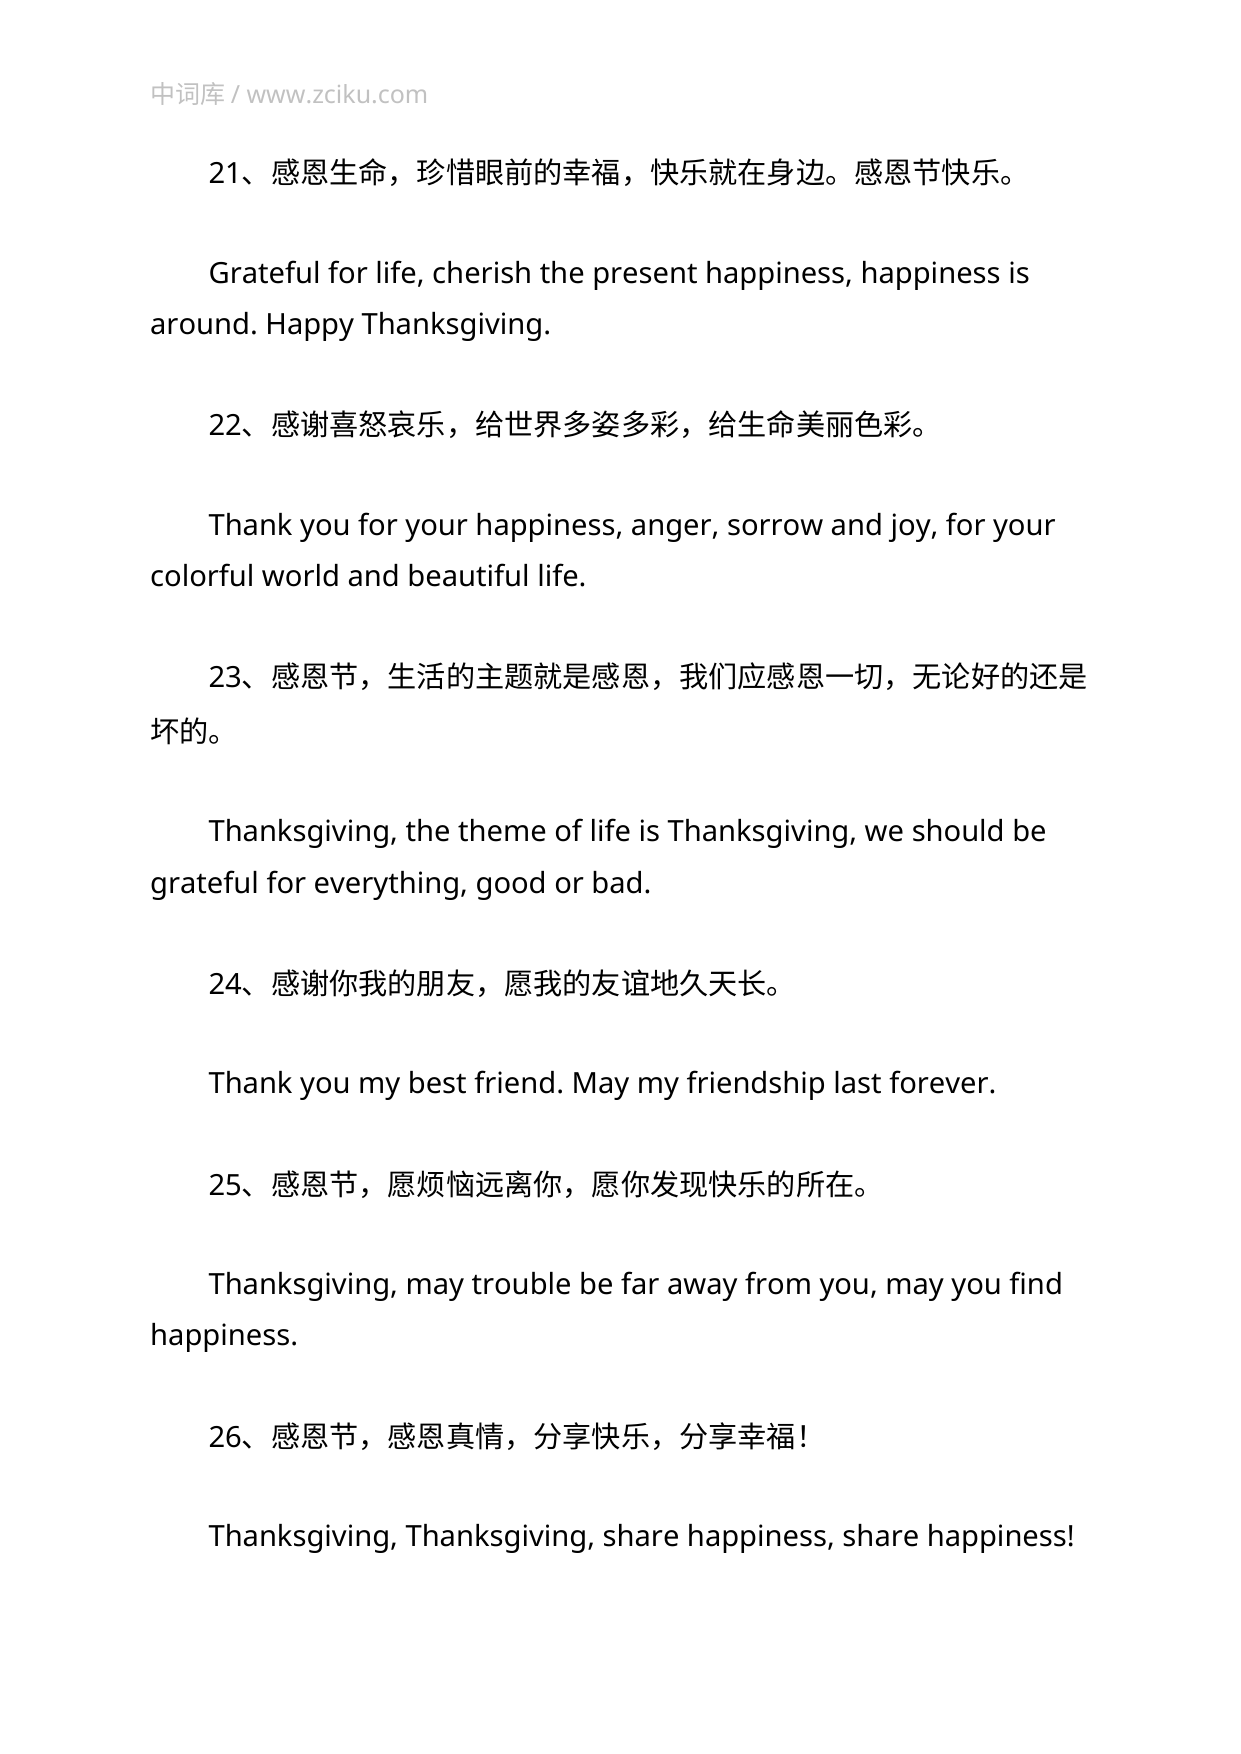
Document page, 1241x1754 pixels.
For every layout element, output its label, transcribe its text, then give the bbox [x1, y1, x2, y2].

text 21、感恩生命，珍惜眼前的幸福，快乐就在身边。感恩节快乐。 [150, 150, 1090, 192]
text 25、感恩节，愿烦恼远离你，愿你发现快乐的所在。 [150, 1161, 1090, 1203]
text 23、感恩节，生活的主题就是感恩，我们应感恩一切，无论好的还是坏的。 [150, 654, 1090, 751]
text Grateful for life, cherish the present happiness, happiness is around. Happy Thanksgiving. [150, 252, 1090, 343]
text Thanksgiving, the theme of life is Thanksgiving, we should be grateful for everything, good or bad. [150, 811, 1090, 902]
text 22、感谢喜怒哀乐，给世界多姿多彩，给生命美丽色彩。 [150, 402, 1090, 444]
text Thanksgiving, may trouble be far away from you, may you find happiness. [150, 1263, 1090, 1354]
text Thank you my best friend. May my friendship last forever. [150, 1063, 1090, 1102]
text Thanksgiving, Thanksgiving, share happiness, share happiness! [150, 1515, 1090, 1555]
text Thank you for your happiness, anger, sorrow and joy, for your colorful world and beautiful life. [150, 504, 1090, 595]
text 26、感恩节，感恩真情，分享快乐，分享幸福！ [150, 1413, 1090, 1456]
text 24、感谢你我的朋友，愿我的友谊地久天长。 [150, 961, 1090, 1003]
